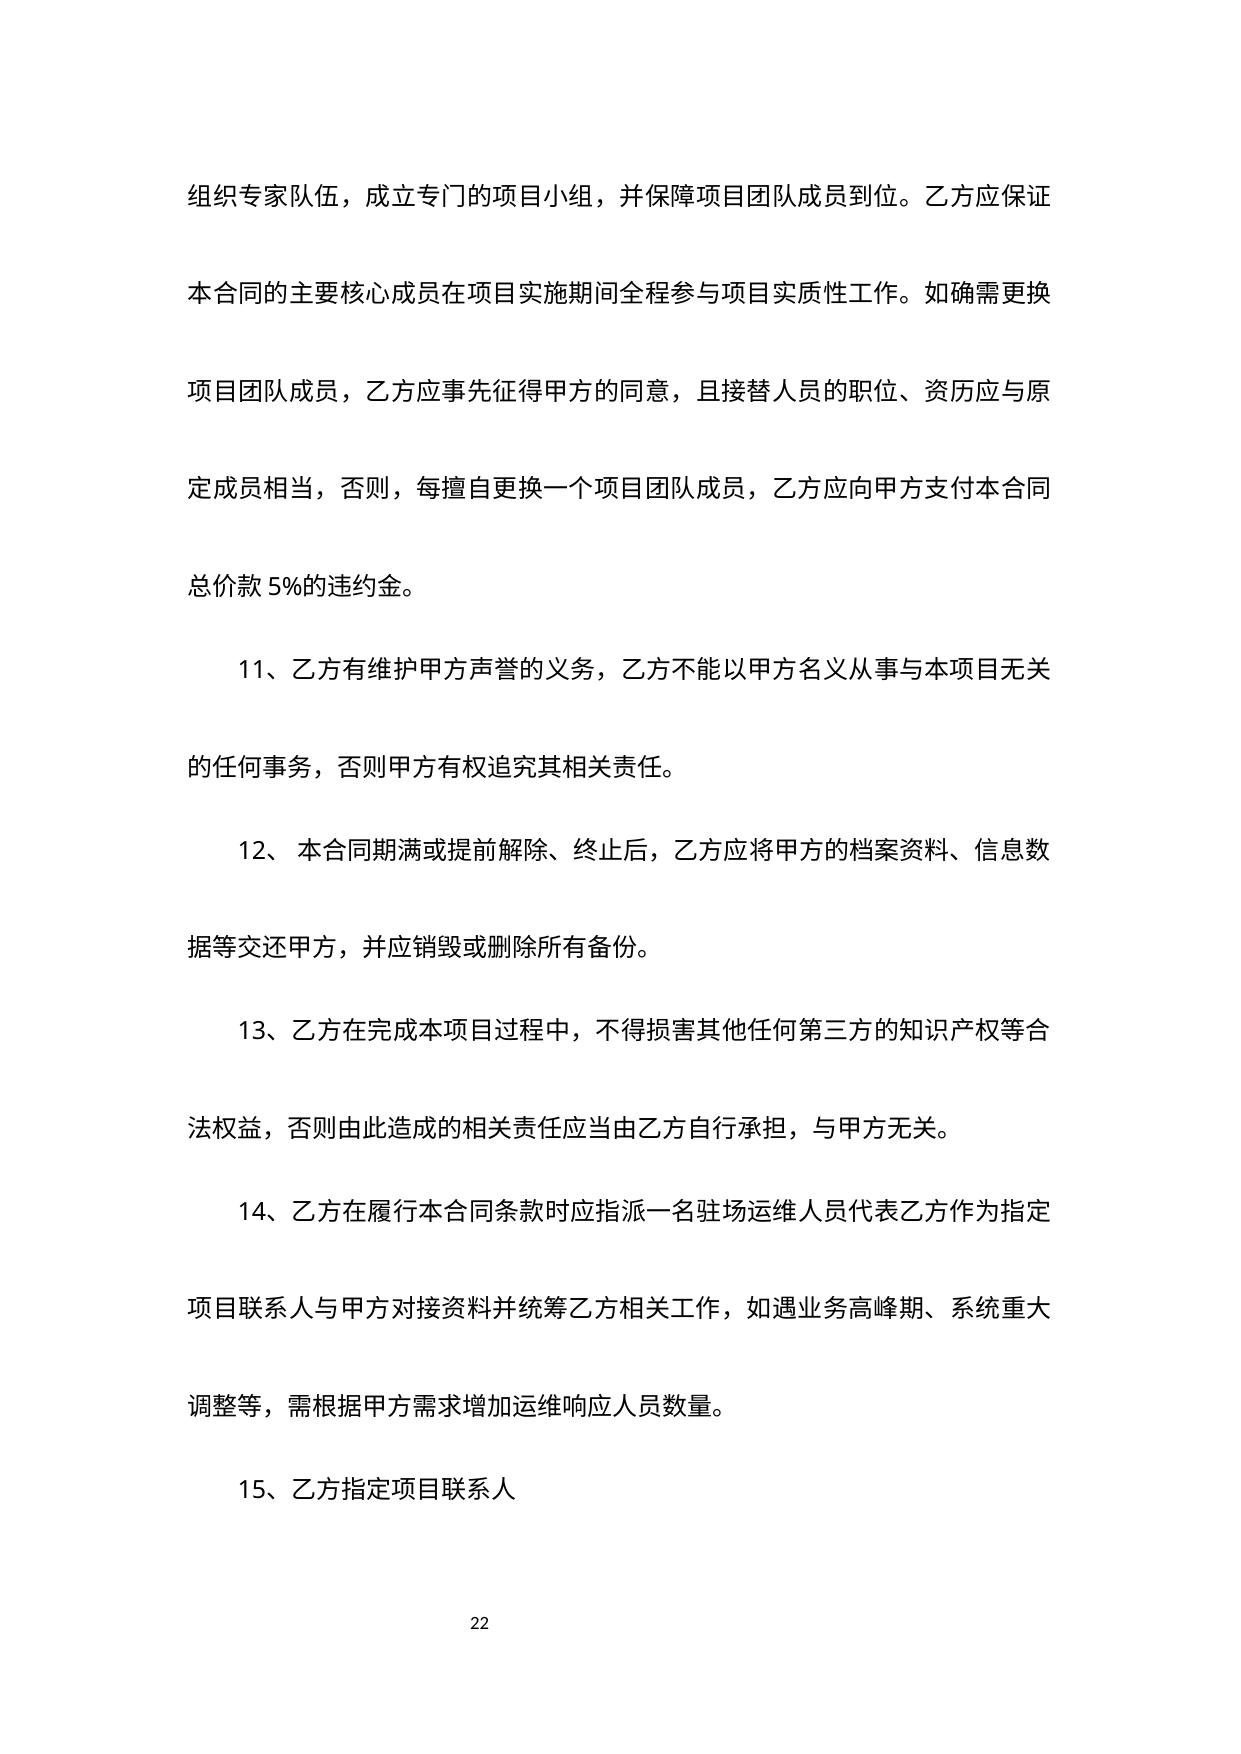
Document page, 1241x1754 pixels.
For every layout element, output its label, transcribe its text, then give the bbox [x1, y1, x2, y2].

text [187, 162, 1053, 617]
text 13、乙方在完成本项目过程中，不得损害其他任何第三方的知识产权等合法权益，否则由此造成的相关责任应当由乙方自行承担，与甲方无关。 [187, 996, 1053, 1159]
text 12、 本合同期满或提前解除、终止后，乙方应将甲方的档案资料、信息数据等交还甲方，并应销毁或删除所有备份。 [187, 816, 1053, 978]
text 15、乙方指定项目联系人 [187, 1455, 1053, 1520]
text 11、乙方有维护甲方声誉的义务，乙方不能以甲方名义从事与本项目无关的任何事务，否则甲方有权追究其相关责任。 [187, 635, 1053, 798]
text 14、乙方在履行本合同条款时应指派一名驻场运维人员代表乙方作为指定项目联系人与甲方对接资料并统筹乙方相关工作，如遇业务高峰期、系统重大调整等，需根据甲方需求增加运维响应人员数量。 [187, 1177, 1053, 1437]
